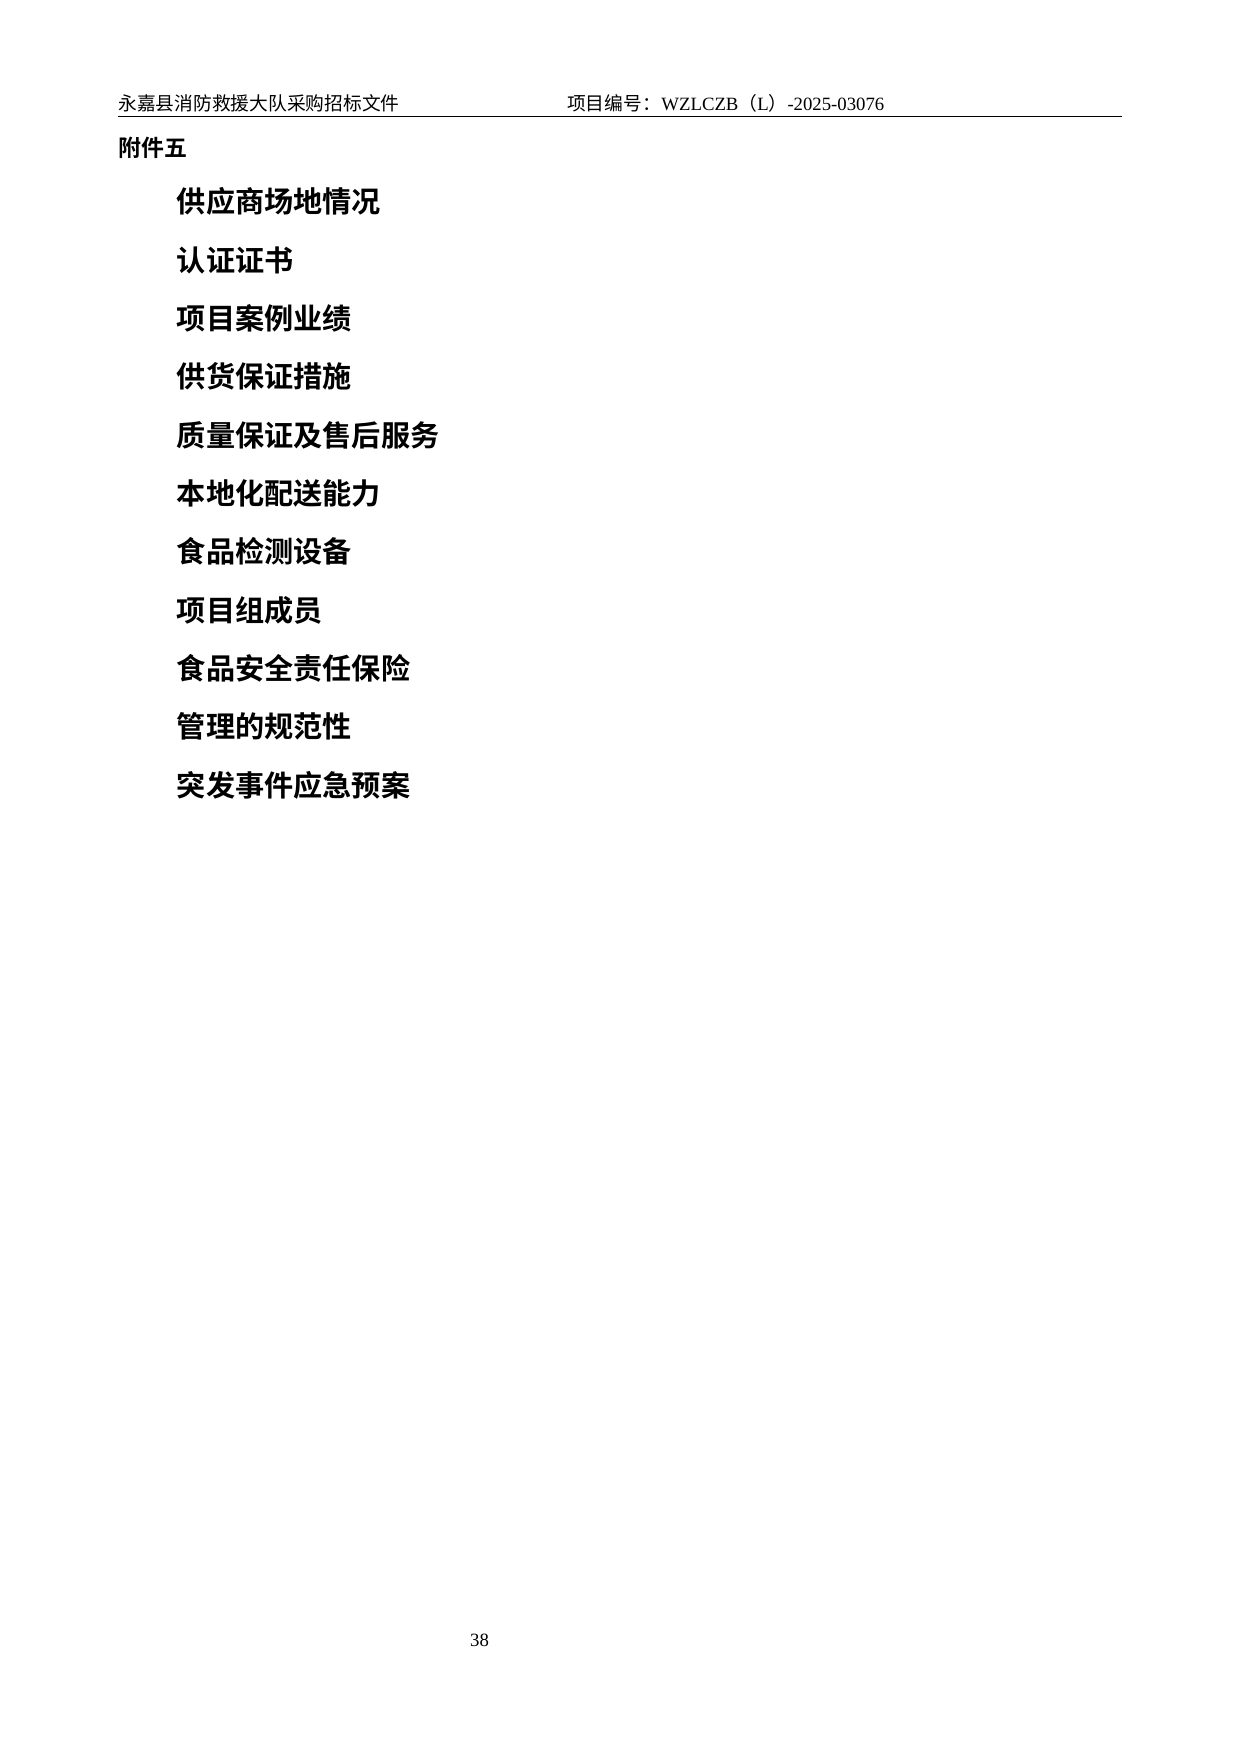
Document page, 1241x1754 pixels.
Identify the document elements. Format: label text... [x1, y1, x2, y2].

text 附件五 [118, 118, 1122, 166]
text 项目组成员 [118, 574, 1122, 633]
text 食品检测设备 [118, 516, 1122, 574]
text 认证证书 [118, 224, 1122, 283]
text 供应商场地情况 [118, 166, 1122, 224]
text 管理的规范性 [118, 691, 1122, 749]
text 本地化配送能力 [118, 458, 1122, 516]
text 质量保证及售后服务 [118, 399, 1122, 458]
text 突发事件应急预案 [118, 749, 1122, 808]
text 项目案例业绩 [118, 283, 1122, 341]
text 供货保证措施 [118, 341, 1122, 399]
text 食品安全责任保险 [118, 633, 1122, 691]
